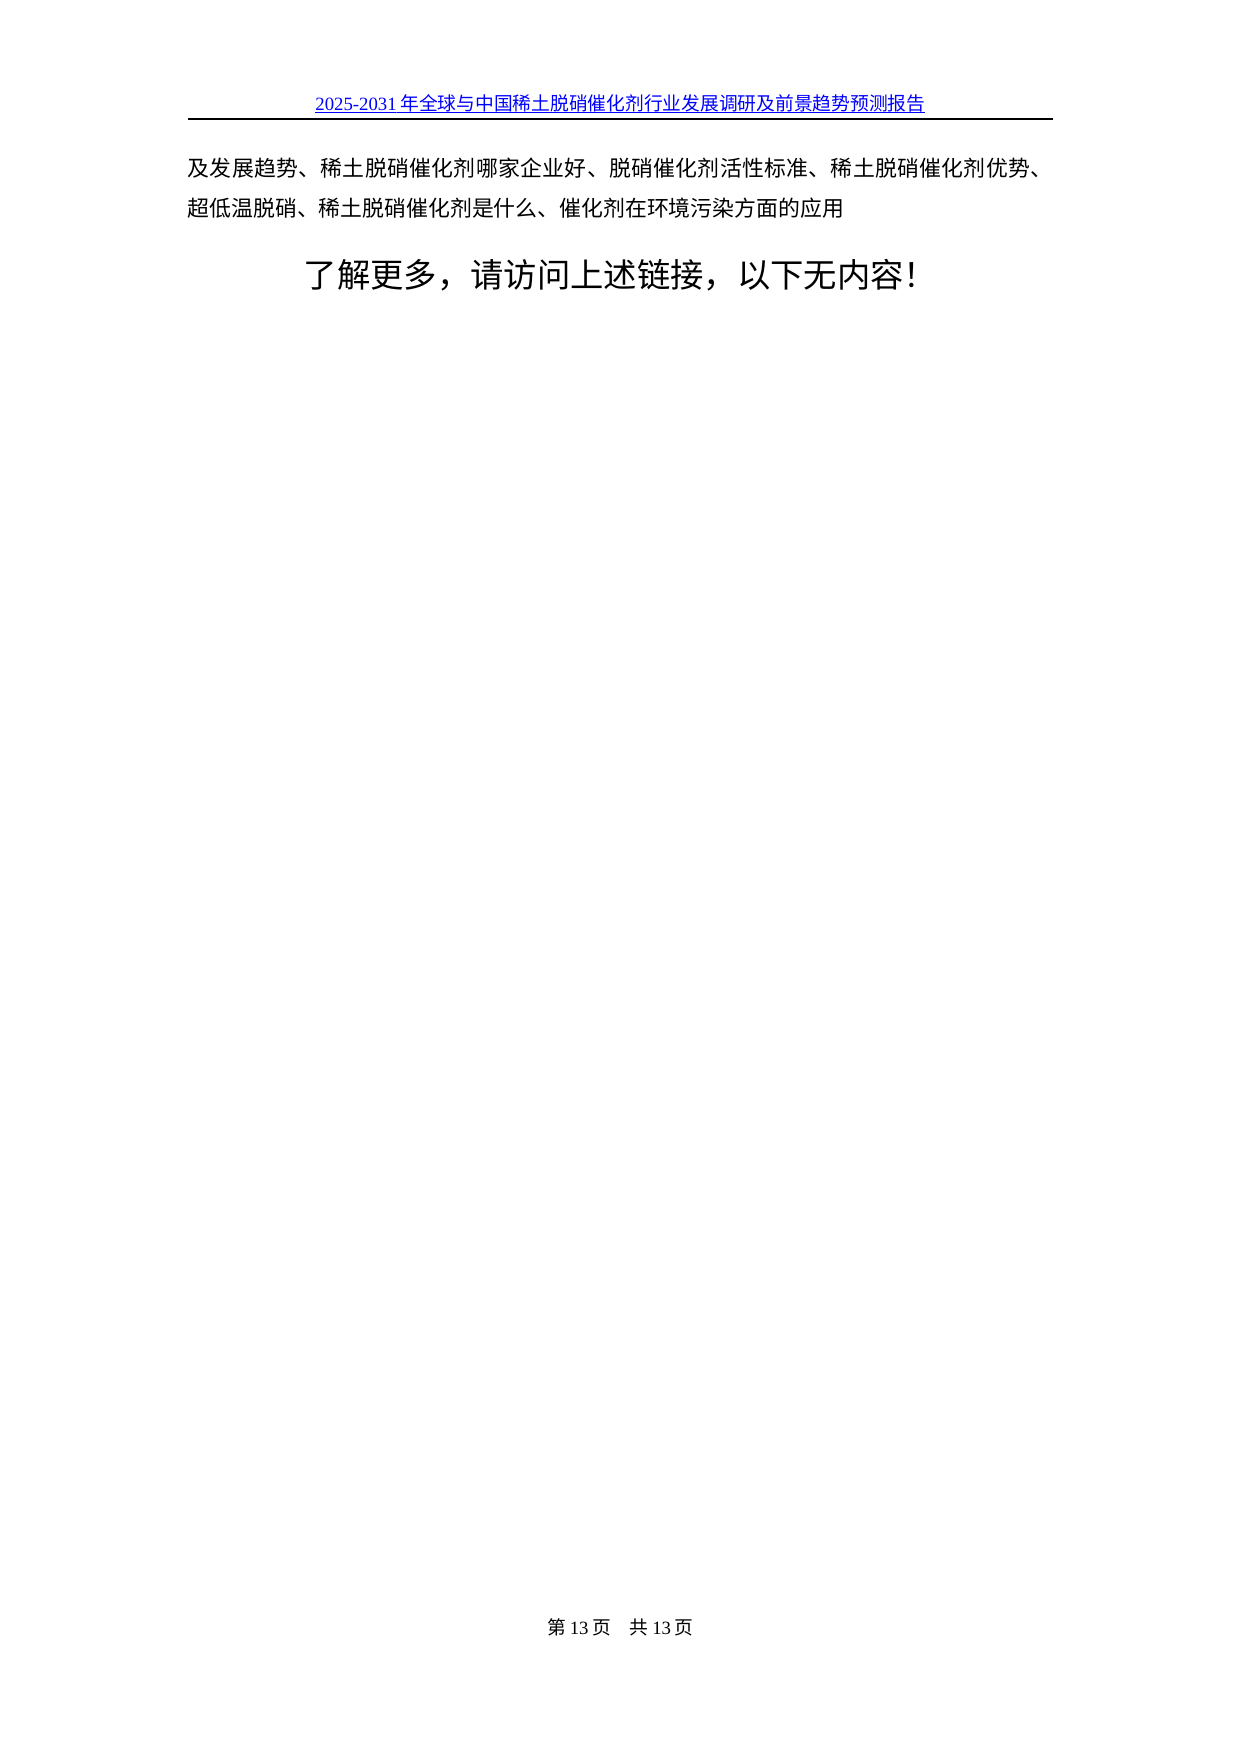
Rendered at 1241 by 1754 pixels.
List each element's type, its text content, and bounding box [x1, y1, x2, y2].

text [187, 150, 1053, 223]
title 了解更多，请访问上述链接，以下无内容！ [187, 241, 1053, 306]
